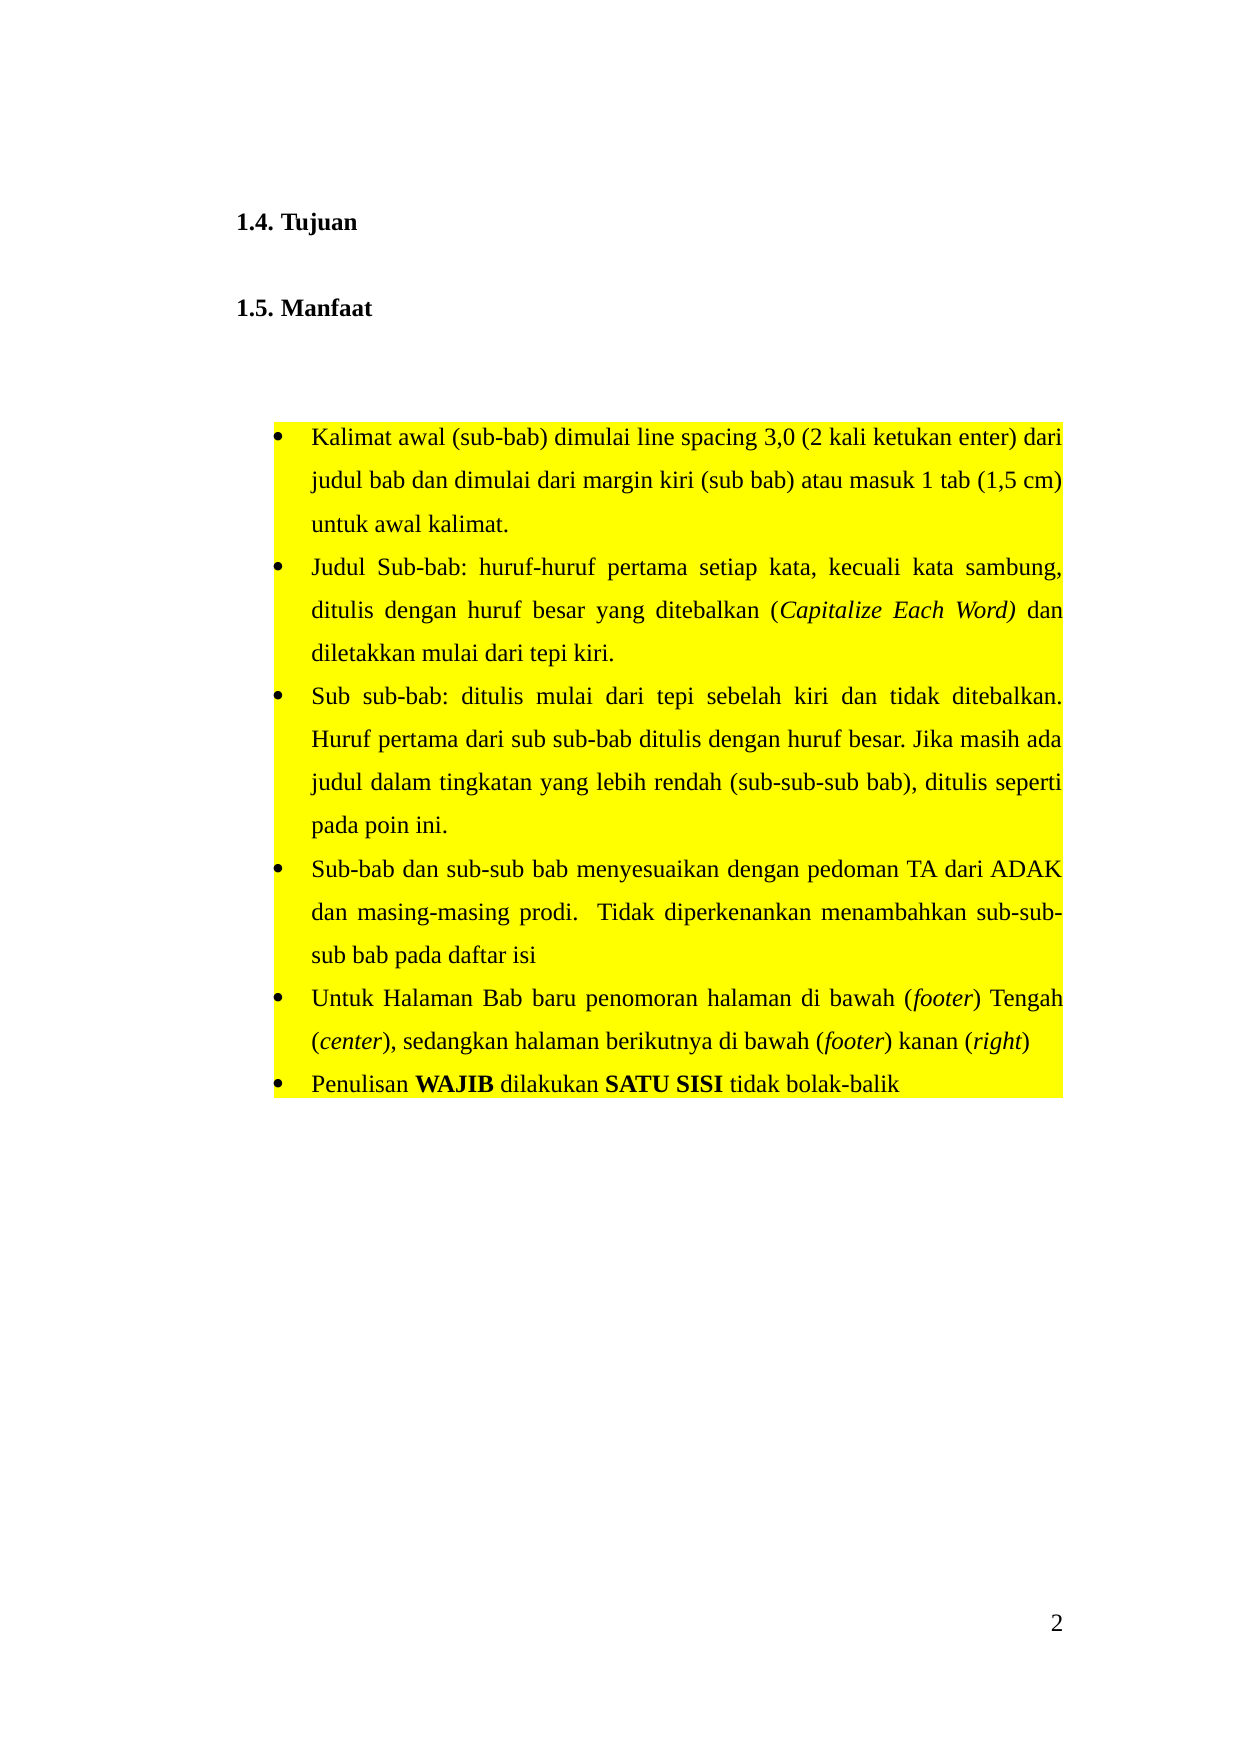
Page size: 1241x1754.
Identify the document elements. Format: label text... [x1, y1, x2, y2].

list Sub sub-bab: ditulis mulai dari tepi sebelah kiri dan tidak ditebalkan. Huruf pertama dari sub sub-bab ditulis dengan huruf besar. Jika masih ada judul dalam tingkatan yang lebih rendah (sub-sub-sub bab), ditulis seperti pada poin ini. [274, 681, 1063, 839]
list Kalimat awal (sub-bab) dimulai line spacing 3,0 (2 kali ketukan enter) dari judul bab dan dimulai dari margin kiri (sub bab) atau masuk 1 tab (1,5 cm) untuk awal kalimat. [274, 422, 1063, 537]
list Penulisan WAJIB dilakukan SATU SISI tidak bolak-balik [274, 1069, 1063, 1098]
list Judul Sub-bab: huruf-huruf pertama setiap kata, kecuali kata sambung, ditulis dengan huruf besar yang ditebalkan (Capitalize Each Word) dan diletakkan mulai dari tepi kiri. [274, 552, 1063, 667]
list Untuk Halaman Bab baru penomoran halaman di bawah (footer) Tengah (center), sedangkan halaman berikutnya di bawah (footer) kanan (right) [274, 983, 1063, 1055]
subtitle Manfaat [236, 293, 1063, 322]
list Sub-bab dan sub-sub bab menyesuaikan dengan pedoman TA dari ADAK dan masing-masing prodi. Tidak diperkenankan menambahkan sub-sub-sub bab pada daftar isi [274, 854, 1063, 969]
subtitle Tujuan [236, 207, 1063, 236]
